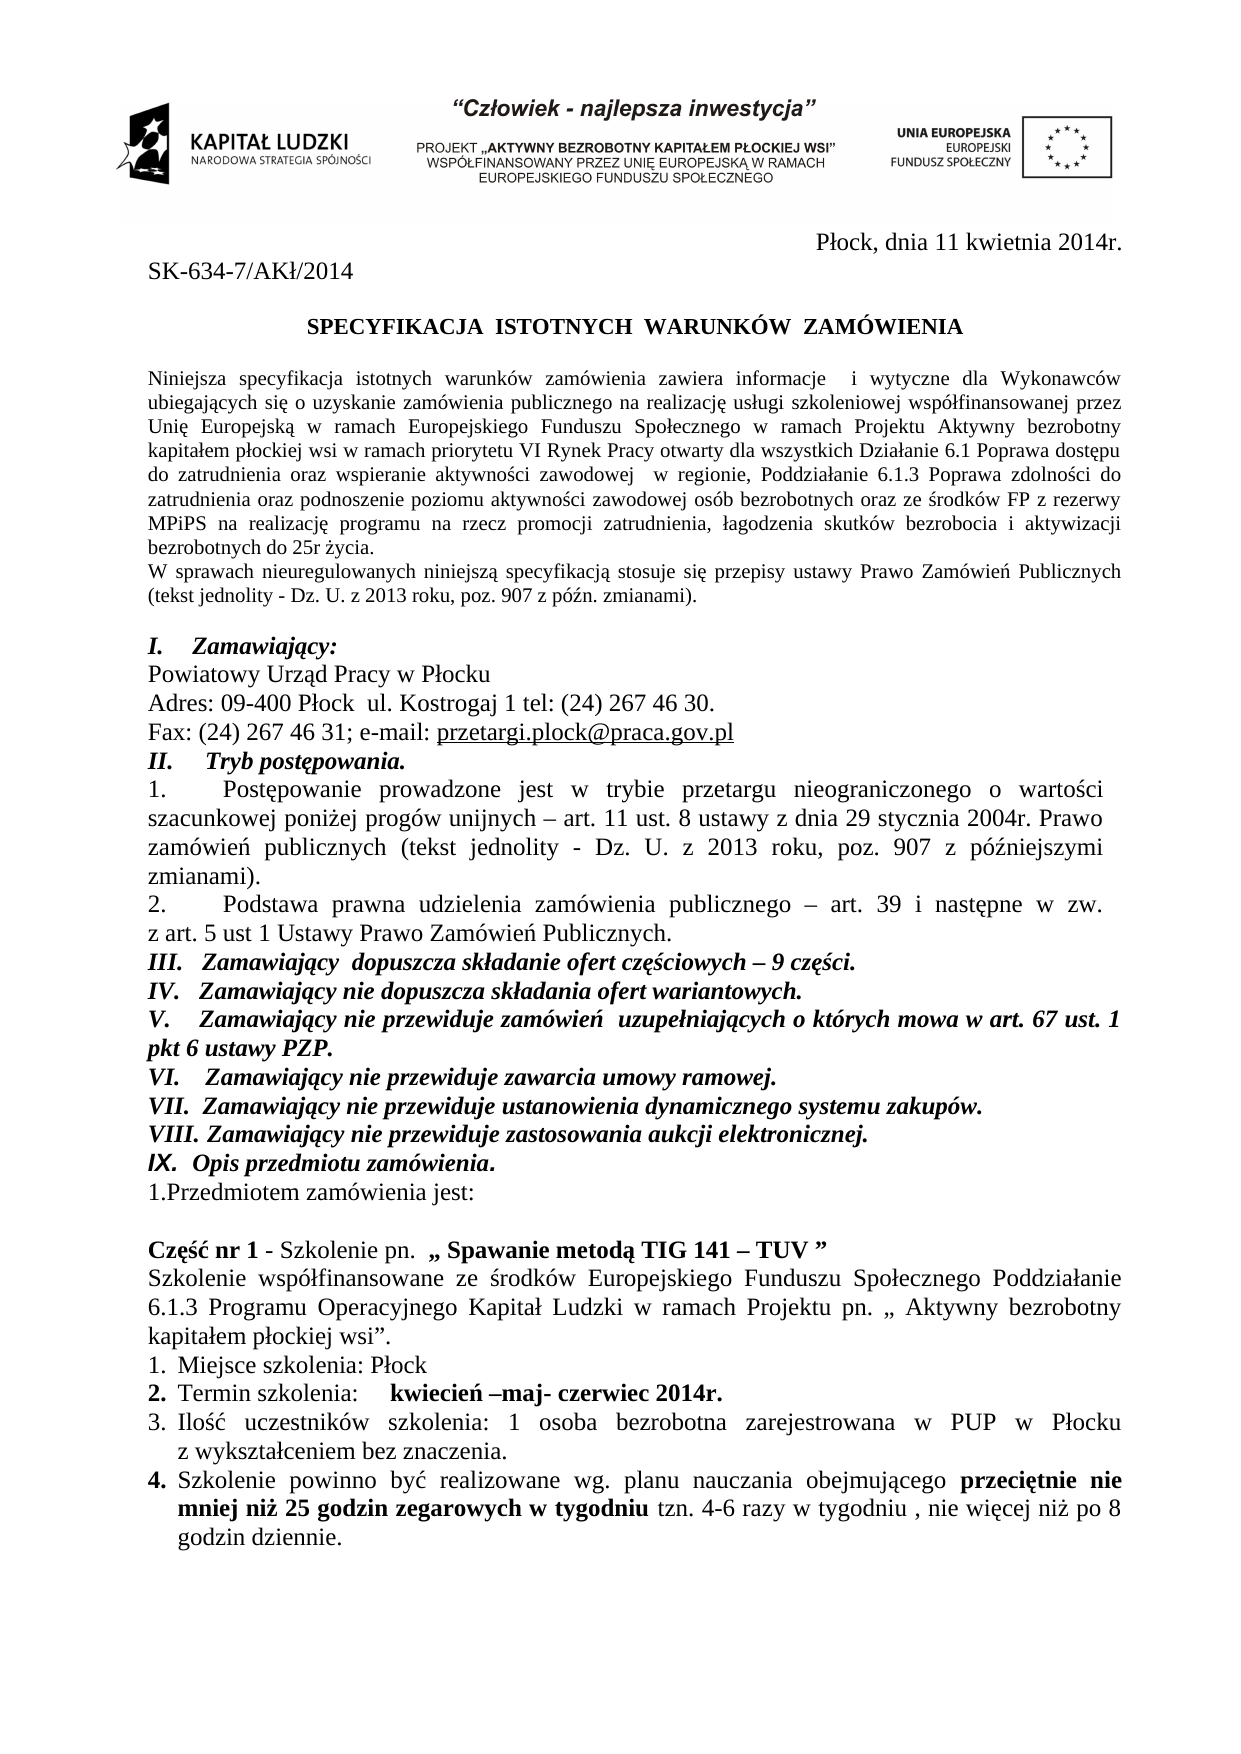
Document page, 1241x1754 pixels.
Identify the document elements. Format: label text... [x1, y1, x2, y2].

list Termin szkolenia: kwiecień –maj- czerwiec 2014r. [148, 1378, 1122, 1407]
list Szkolenie powinno być realizowane wg. planu nauczania obejmującego przeciętnie nie mniej niż 25 godzin zegarowych w tygodniu tzn. 4-6 razy w tygodniu , nie więcej niż po 8 godzin dziennie. [148, 1465, 1122, 1551]
text SPECYFIKACJA ISTOTNYCH WARUNKÓW ZAMÓWIENIA [148, 313, 1122, 340]
text Szkolenie współfinansowane ze środków Europejskiego Funduszu Społecznego Poddziałanie 6.1.3 Programu Operacyjnego Kapitał Ludzki w ramach Projektu pn. „ Aktywny bezrobotny kapitałem płockiej wsi”. [148, 1263, 1122, 1350]
list Postępowanie prowadzone jest w trybie przetargu nieograniczonego o wartości szacunkowej poniżej progów unijnych – art. 11 ust. 8 ustawy z dnia 29 stycznia 2004r. Prawo zamówień publicznych (tekst jednolity - Dz. U. z 2013 roku, poz. 907 z późniejszymi zmianami). [148, 774, 1104, 889]
picture [116, 99, 1113, 227]
text VII. Zamawiający nie przewiduje ustanowienia dynamicznego systemu zakupów. [148, 1091, 1122, 1119]
text Powiatowy Urząd Pracy w Płocku Adres: 09-400 Płock ul. Kostrogaj 1 tel: (24) 267 46 30. [148, 659, 1104, 717]
text SK-634-7/AKł/2014 [148, 256, 1122, 285]
text VI. Zamawiający nie przewiduje zawarcia umowy ramowej. [148, 1062, 1122, 1091]
text Fax: (24) 267 46 31; e-mail: przetargi.plock@praca.gov.pl [148, 717, 1104, 746]
text 1.Przedmiotem zamówienia jest: [148, 1177, 1122, 1206]
text Płock, dnia 11 kwietnia 2014r. [148, 203, 1122, 256]
list Miejsce szkolenia: Płock [148, 1350, 1122, 1378]
subtitle Opis przedmiotu zamówienia. [148, 1148, 1104, 1177]
list Zamawiający nie przewiduje zastosowania aukcji elektronicznej. [148, 1119, 1122, 1148]
text IV. Zamawiający nie dopuszcza składania ofert wariantowych. [148, 976, 1122, 1004]
text Niniejsza specyfikacja istotnych warunków zamówienia zawiera informacje i wytyczne dla Wykonawców ubiegających się o uzyskanie zamówienia publicznego na realizację usługi szkoleniowej współfinansowanej przez Unię Europejską w ramach Europejskiego Funduszu Społecznego w ramach Projektu Aktywny bezrobotny kapitałem płockiej wsi w ramach priorytetu VI Rynek Pracy otwarty dla wszystkich Działanie 6.1 Poprawa dostępu do zatrudnienia oraz wspieranie aktywności zawodowej w regionie, Poddziałanie 6.1.3 Poprawa zdolności do zatrudnienia oraz podnoszenie poziomu aktywności zawodowej osób bezrobotnych oraz ze środków FP z rezerwy MPiPS na realizację programu na rzecz promocji zatrudnienia, łagodzenia skutków bezrobocia i aktywizacji bezrobotnych do 25r życia. [148, 366, 1122, 559]
text V. Zamawiający nie przewiduje zamówień uzupełniających o których mowa w art. 67 ust. 1 pkt 6 ustawy PZP. [148, 1004, 1122, 1062]
text III. Zamawiający dopuszcza składanie ofert częściowych – 9 części. [148, 947, 1122, 976]
subtitle II. Tryb postępowania. [148, 746, 1104, 774]
text W sprawach nieuregulowanych niniejszą specyfikacją stosuje się przepisy ustawy Prawo Zamówień Publicznych (tekst jednolity - Dz. U. z 2013 roku, poz. 907 z późn. zmianami). [148, 559, 1122, 607]
list Zamawiający: [148, 631, 1104, 659]
list Podstawa prawna udzielenia zamówienia publicznego – art. 39 i następne w zw. z art. 5 ust 1 Ustawy Prawo Zamówień Publicznych. [148, 889, 1104, 947]
text Część nr 1 - Szkolenie pn. „ Spawanie metodą TIG 141 – TUV ” [148, 1235, 1122, 1263]
list Ilość uczestników szkolenia: 1 osoba bezrobotna zarejestrowana w PUP w Płocku z wykształceniem bez znaczenia. [148, 1407, 1122, 1465]
